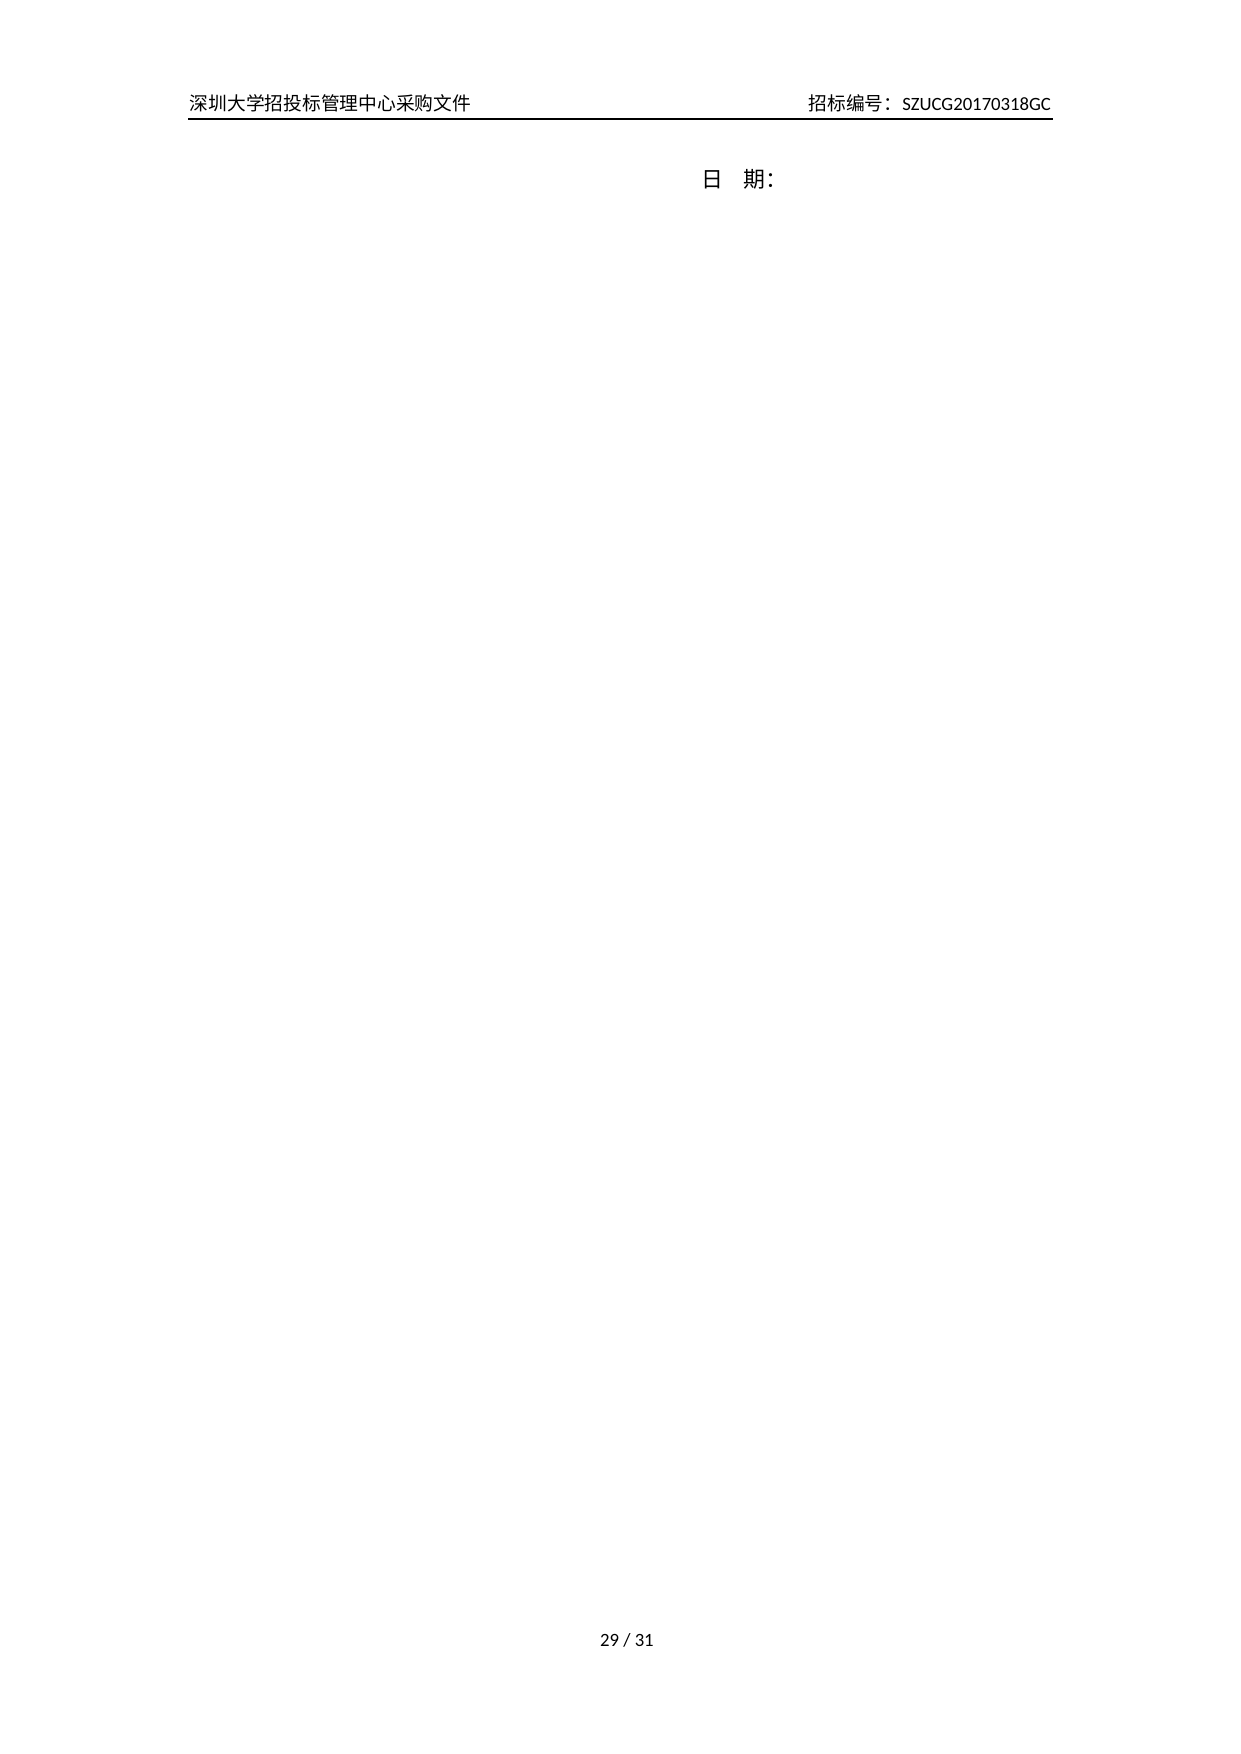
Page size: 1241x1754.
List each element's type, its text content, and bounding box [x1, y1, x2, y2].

text 日 期： [187, 162, 1062, 194]
